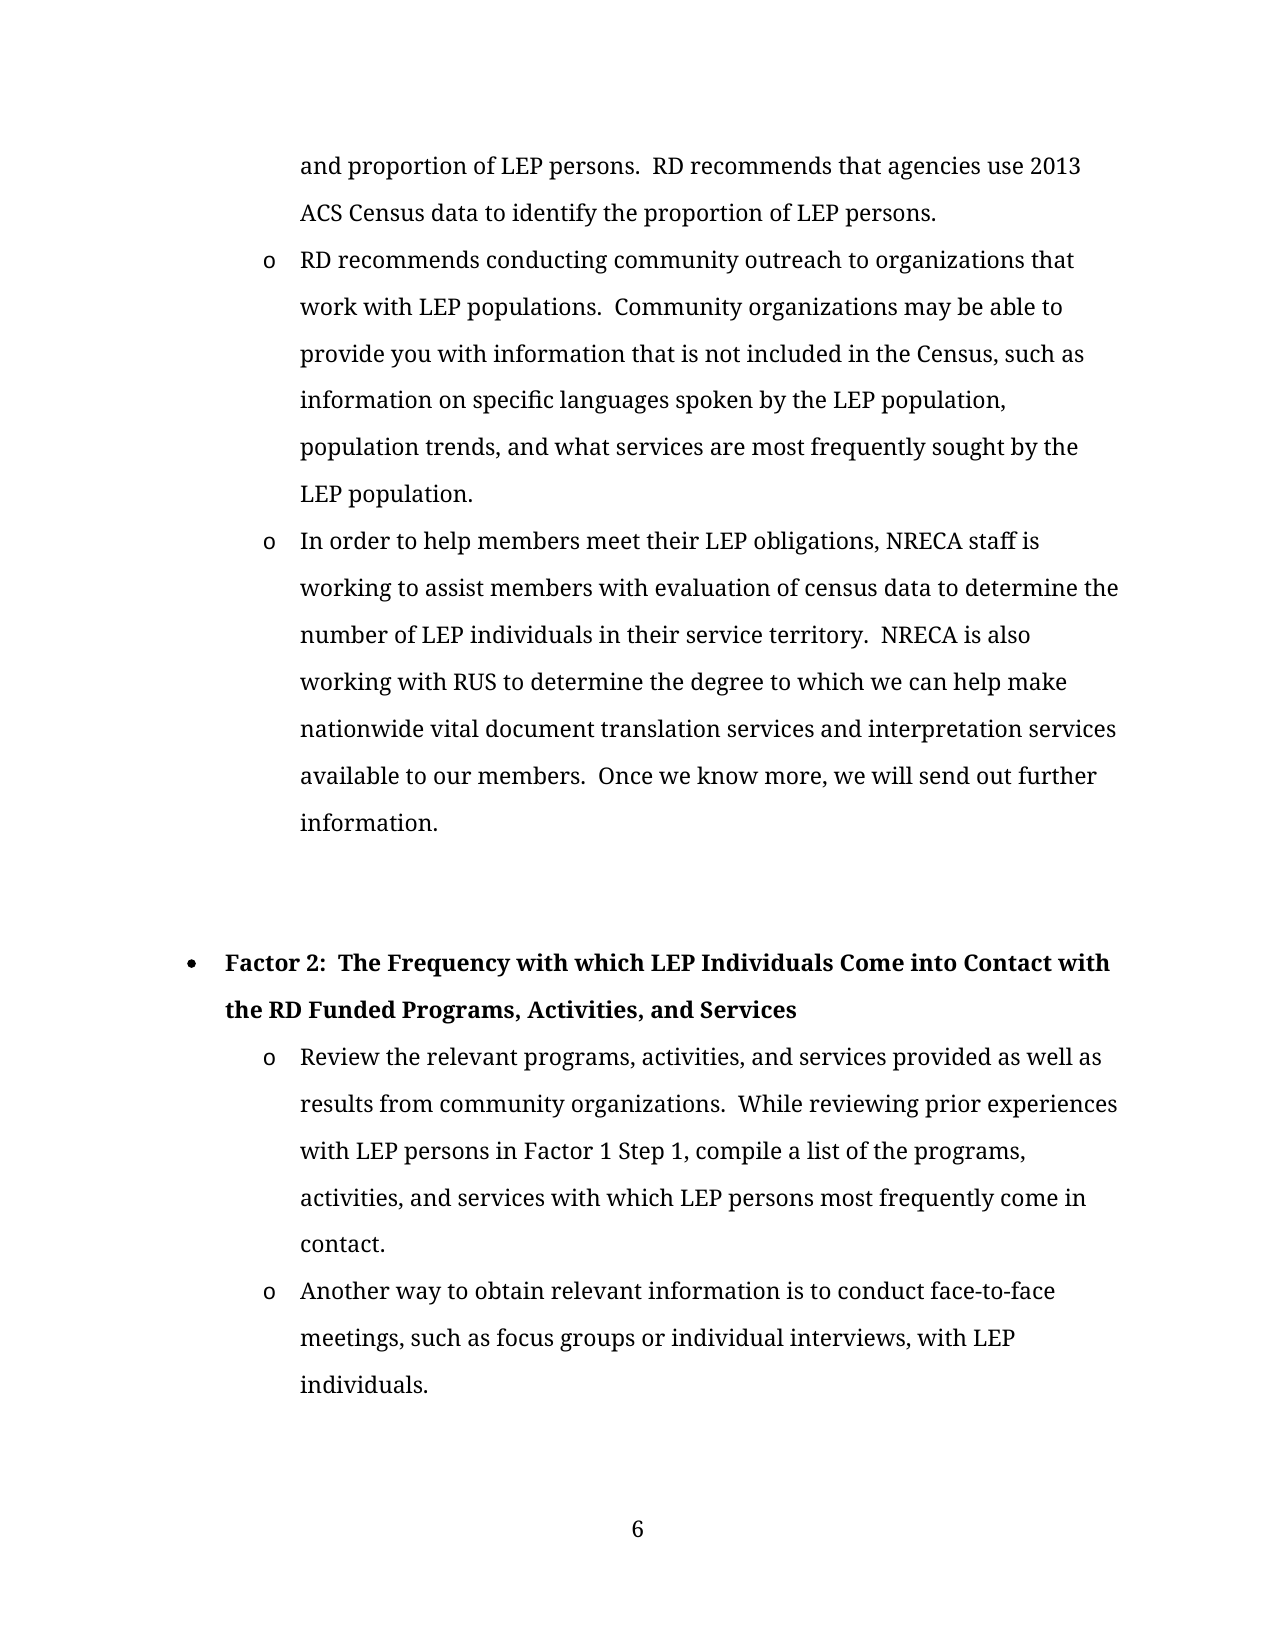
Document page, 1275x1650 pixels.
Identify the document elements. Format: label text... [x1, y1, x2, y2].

list Another way to obtain relevant information is to conduct face-to-face meetings, such as focus groups or individual interviews, with LEP individuals. [262, 1275, 1125, 1400]
list Review the relevant programs, activities, and services provided as well as results from community organizations. While reviewing prior experiences with LEP persons in Factor 1 Step 1, compile a list of the programs, activities, and services with which LEP persons most frequently come in contact. [262, 1041, 1125, 1260]
list In order to help members meet their LEP obligations, NRECA staff is working to assist members with evaluation of census data to determine the number of LEP individuals in their service territory. NRECA is also working with RUS to determine the degree to which we can help make nationwide vital document translation services and interpretation services available to our members. Once we know more, we will send out further information. [262, 525, 1125, 838]
list Factor 2: The Frequency with which LEP Individuals Come into Contact with the RD Funded Programs, Activities, and Services [187, 947, 1125, 1025]
list RD recommends conducting community outreach to organizations that work with LEP populations. Community organizations may be able to provide you with information that is not included in the Census, such as information on specific languages spoken by the LEP population, population trends, and what services are most frequently sought by the LEP population. [262, 244, 1125, 509]
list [262, 150, 1125, 228]
